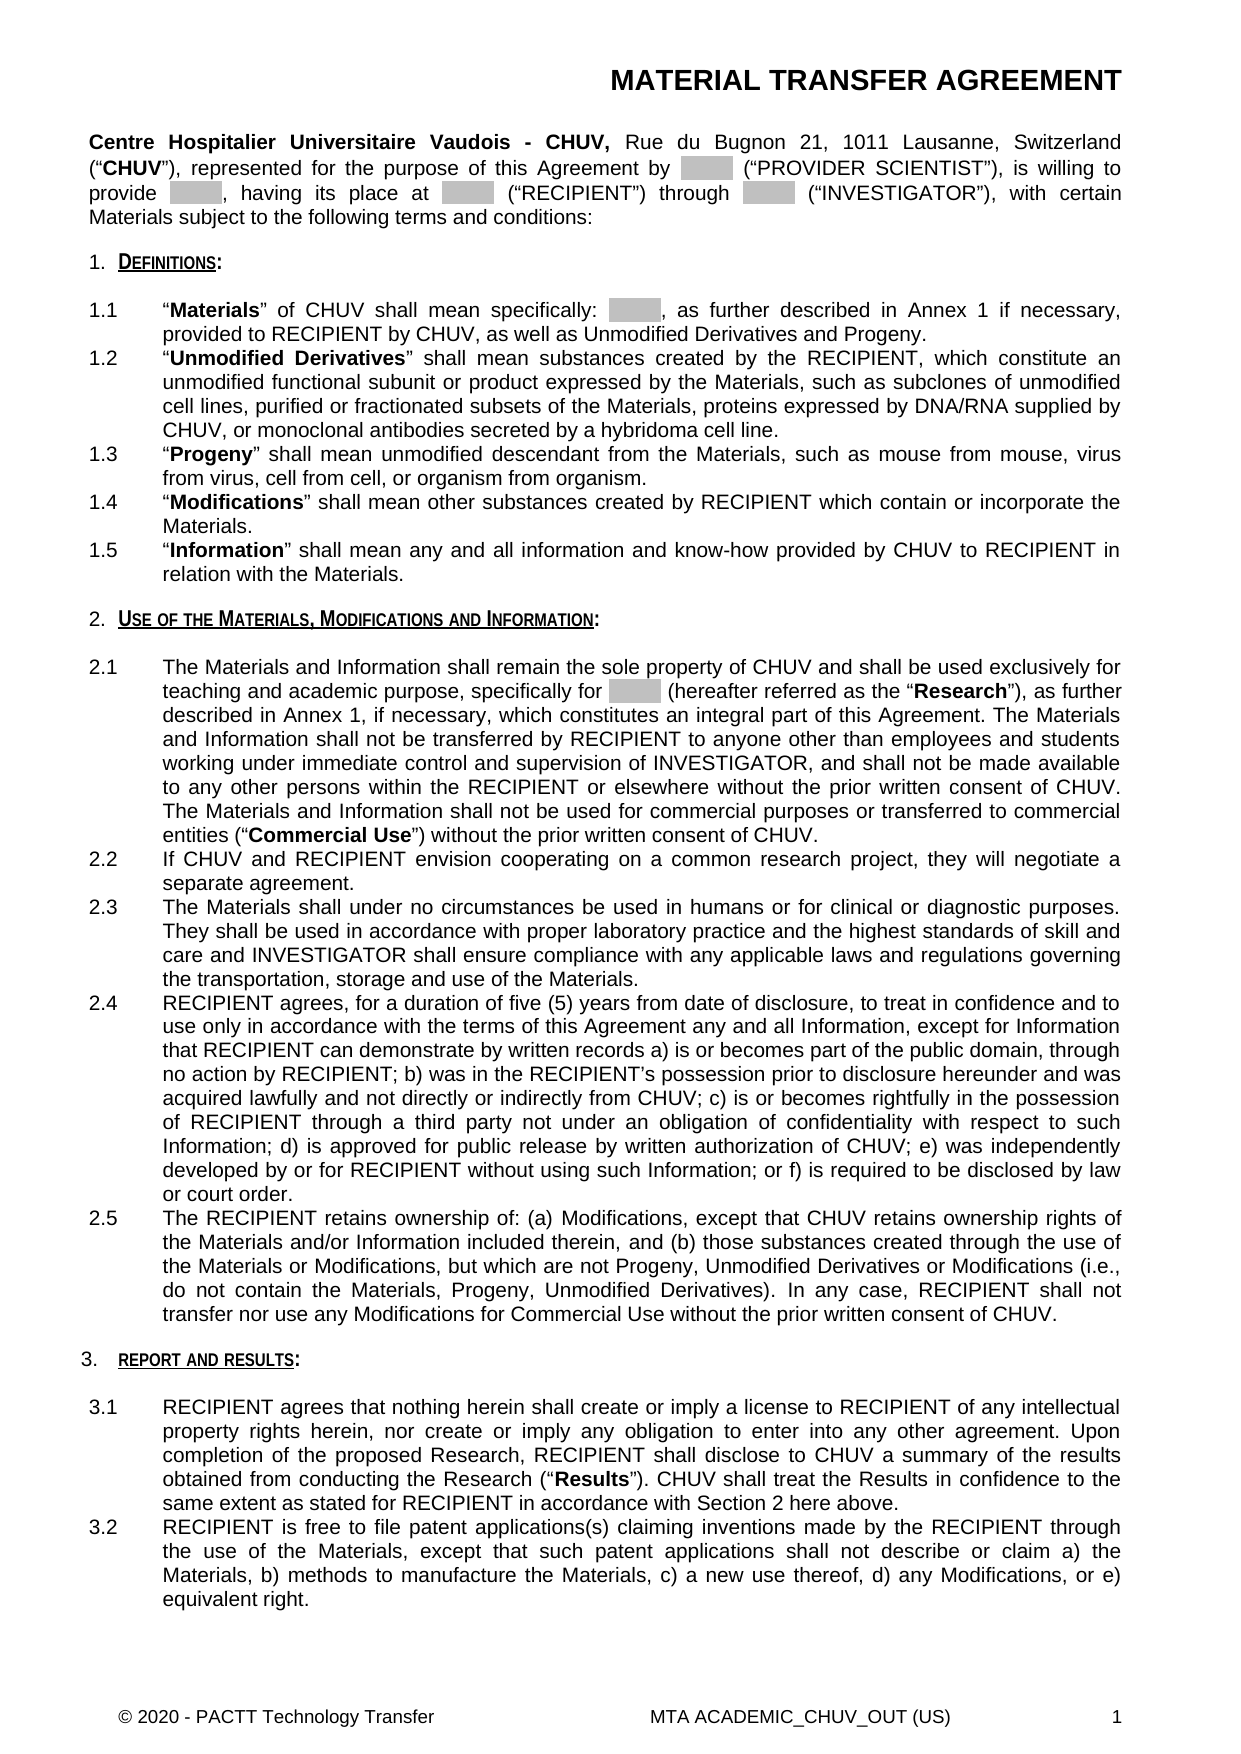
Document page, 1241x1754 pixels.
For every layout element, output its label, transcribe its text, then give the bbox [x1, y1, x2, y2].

text 1.2 “Unmodified Derivatives” shall mean substances created by the RECIPIENT, which constitute an unmodified functional subunit or product expressed by the Materials, such as subclones of unmodified cell lines, purified or fractionated subsets of the Materials, proteins expressed by DNA/RNA supplied by CHUV, or monoclonal antibodies secreted by a hybridoma cell line. [89, 346, 1122, 442]
text Centre Hospitalier Universitaire Vaudois - CHUV, Rue du Bugnon 21, 1011 Lausanne, Switzerland (“CHUV”), represented for the purpose of this Agreement by (“PROVIDER SCIENTIST”), is willing to provide , having its place at (“RECIPIENT”) through (“INVESTIGATOR”), with certain Materials subject to the following terms and conditions: [88, 130, 1122, 228]
text 3.1 RECIPIENT agrees that nothing herein shall create or imply a license to RECIPIENT of any intellectual property rights herein, nor create or imply any obligation to enter into any other agreement. Upon completion of the proposed Research, RECIPIENT shall disclose to CHUV a summary of the results obtained from conducting the Research (“Results”). CHUV shall treat the Results in confidence to the same extent as stated for RECIPIENT in accordance with Section 2 here above. [89, 1395, 1122, 1515]
text 2.1 The Materials and Information shall remain the sole property of CHUV and shall be used exclusively for teaching and academic purpose, specifically for (hereafter referred as the “Research”), as further described in Annex 1, if necessary, which constitutes an integral part of this Agreement. The Materials and Information shall not be transferred by RECIPIENT to anyone other than employees and students working under immediate control and supervision of INVESTIGATOR, and shall not be made available to any other persons within the RECIPIENT or elsewhere without the prior written consent of CHUV. The Materials and Information shall not be used for commercial purposes or transferred to commercial entities (“Commercial Use”) without the prior written consent of CHUV. [89, 655, 1122, 847]
text 1.5 “Information” shall mean any and all information and know-how provided by CHUV to RECIPIENT in relation with the Materials. [89, 537, 1122, 585]
list report and results: [81, 1345, 1122, 1371]
text 1.4 “Modifications” shall mean other substances created by RECIPIENT which contain or incorporate the Materials. [89, 489, 1122, 537]
text 1.1 “Materials” of CHUV shall mean specifically: , as further described in Annex 1 if necessary, provided to RECIPIENT by CHUV, as well as Unmodified Derivatives and Progeny. [89, 298, 1122, 346]
list Definitions: [88, 248, 1122, 274]
text 2.2 If CHUV and RECIPIENT envision cooperating on a common research project, they will negotiate a separate agreement. [89, 847, 1122, 894]
list Use of the Materials, Modifications and Information: [88, 604, 1122, 631]
text 2.4 RECIPIENT agrees, for a duration of five (5) years from date of disclosure, to treat in confidence and to use only in accordance with the terms of this Agreement any and all Information, except for Information that RECIPIENT can demonstrate by written records a) is or becomes part of the public domain, through no action by RECIPIENT; b) was in the RECIPIENT’s possession prior to disclosure hereunder and was acquired lawfully and not directly or indirectly from CHUV; c) is or becomes rightfully in the possession of RECIPIENT through a third party not under an obligation of confidentiality with respect to such Information; d) is approved for public release by written authorization of CHUV; e) was independently developed by or for RECIPIENT without using such Information; or f) is required to be disclosed by law or court order. [89, 990, 1122, 1206]
text 3.2 RECIPIENT is free to file patent applications(s) claiming inventions made by the RECIPIENT through the use of the Materials, except that such patent applications shall not describe or claim a) the Materials, b) methods to manufacture the Materials, c) a new use thereof, d) any Modifications, or e) equivalent right. [89, 1515, 1122, 1611]
text 2.5 The RECIPIENT retains ownership of: (a) Modifications, except that CHUV retains ownership rights of the Materials and/or Information included therein, and (b) those substances created through the use of the Materials or Modifications, but which are not Progeny, Unmodified Derivatives or Modifications (i.e., do not contain the Materials, Progeny, Unmodified Derivatives). In any case, RECIPIENT shall not transfer nor use any Modifications for Commercial Use without the prior written consent of CHUV. [89, 1206, 1122, 1326]
text 2.3 The Materials shall under no circumstances be used in humans or for clinical or diagnostic purposes. They shall be used in accordance with proper laboratory practice and the highest standards of skill and care and INVESTIGATOR shall ensure compliance with any applicable laws and regulations governing the transportation, storage and use of the Materials. [89, 894, 1122, 990]
text 1.3 “Progeny” shall mean unmodified descendant from the Materials, such as mouse from mouse, virus from virus, cell from cell, or organism from organism. [89, 442, 1122, 489]
